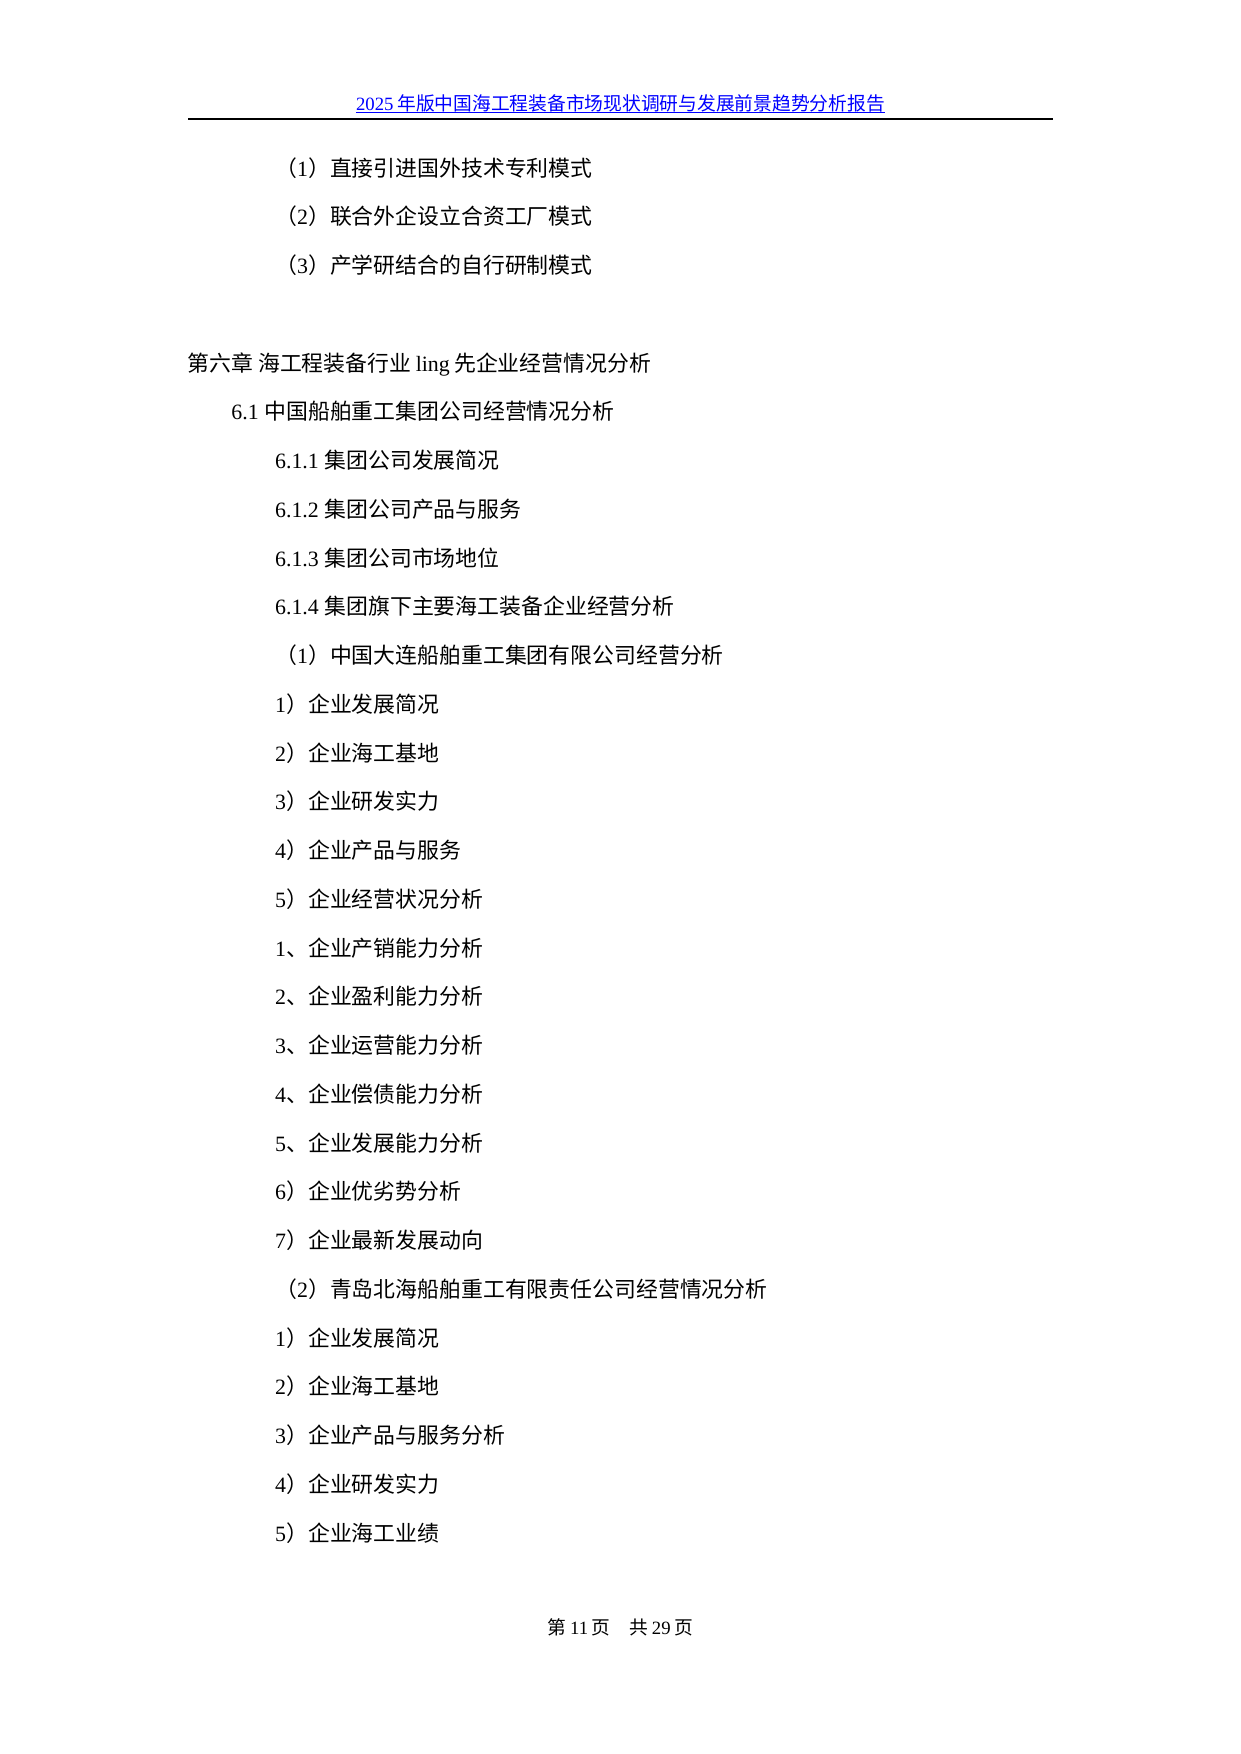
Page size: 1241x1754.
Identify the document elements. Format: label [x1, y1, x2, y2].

text [187, 150, 1053, 1548]
